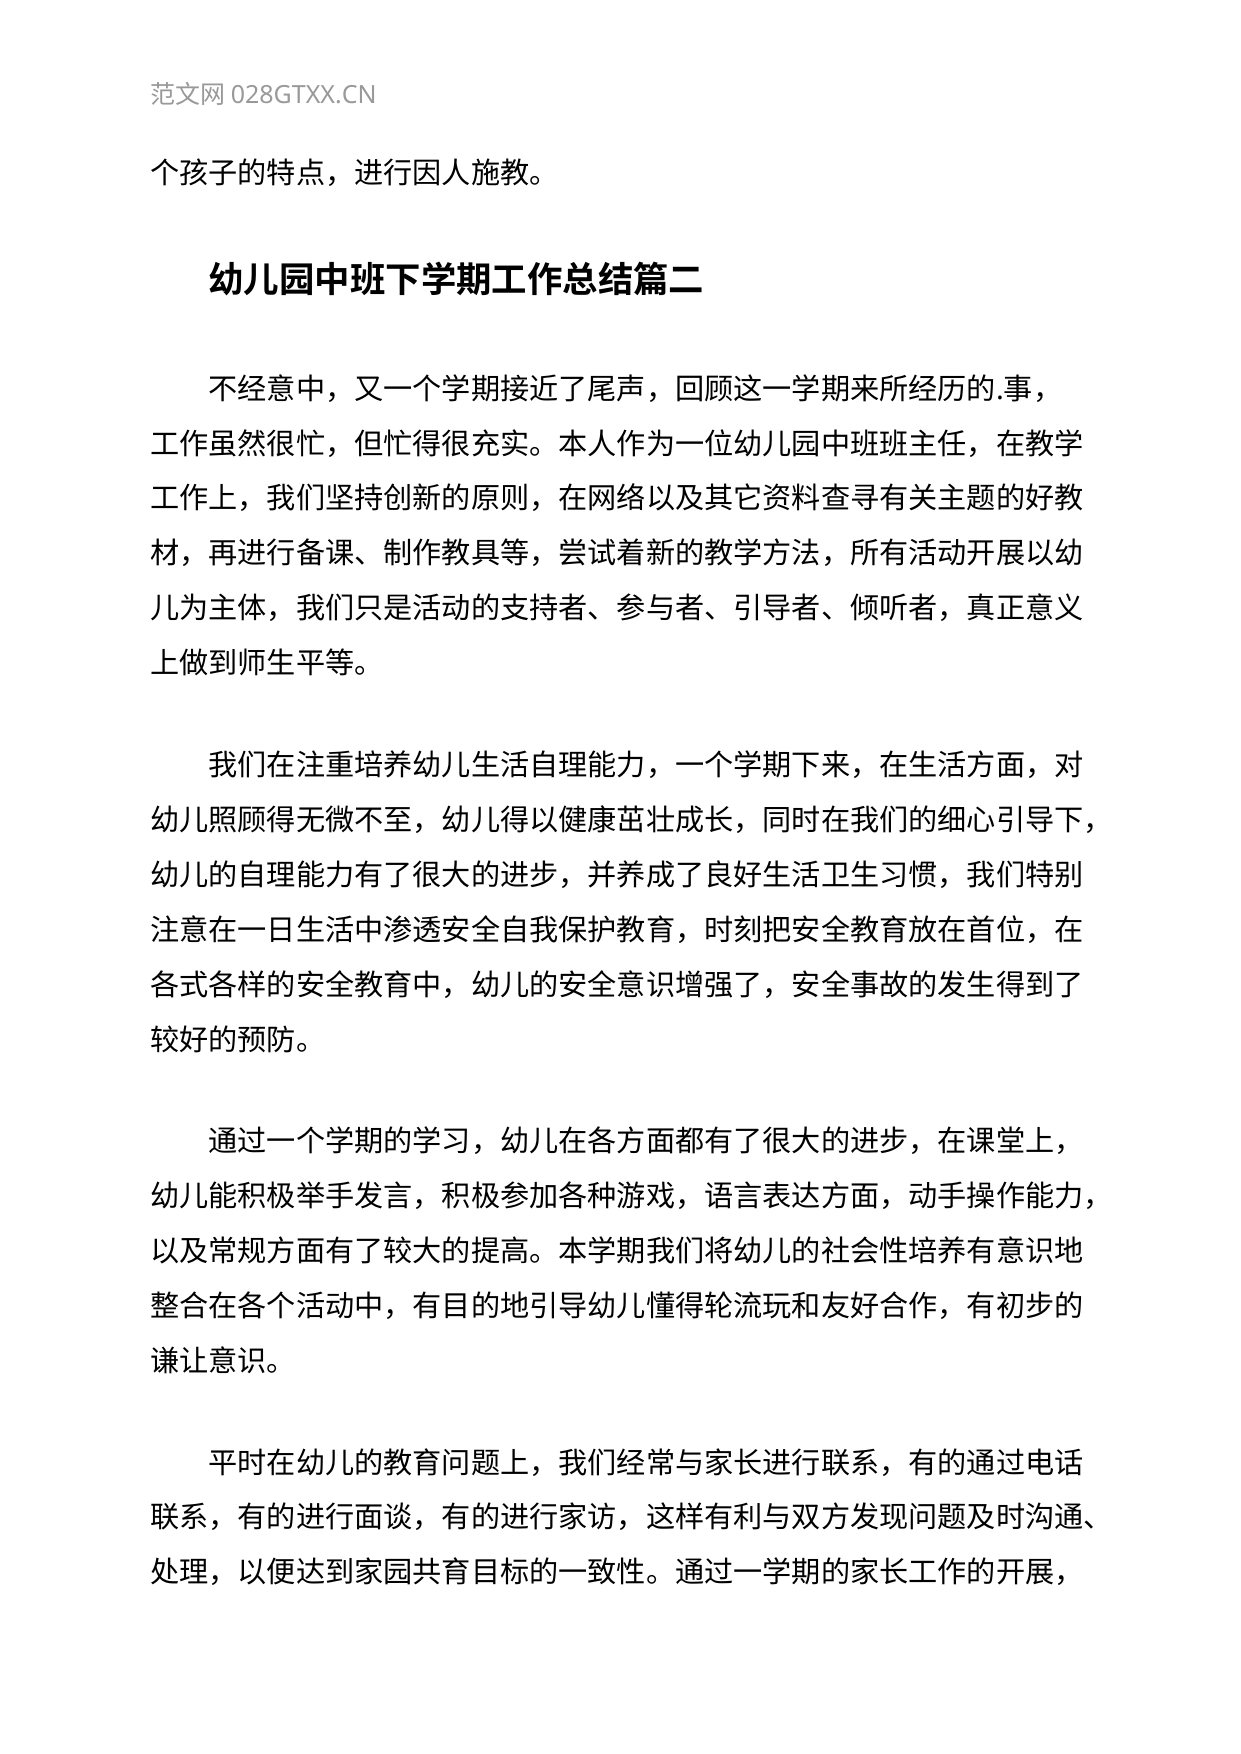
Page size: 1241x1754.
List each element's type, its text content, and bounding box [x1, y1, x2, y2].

text 我们在注重培养幼儿生活自理能力，一个学期下来，在生活方面，对幼儿照顾得无微不至，幼儿得以健康茁壮成长，同时在我们的细心引导下，幼儿的自理能力有了很大的进步，并养成了良好生活卫生习惯，我们特别注意在一日生活中渗透安全自我保护教育，时刻把安全教育放在首位，在各式各样的安全教育中，幼儿的安全意识增强了，安全事故的发生得到了较好的预防。 [150, 742, 1090, 1058]
text 不经意中，又一个学期接近了尾声，回顾这一学期来所经历的.事，工作虽然很忙，但忙得很充实。本人作为一位幼儿园中班班主任，在教学工作上，我们坚持创新的原则，在网络以及其它资料查寻有关主题的好教材，再进行备课、制作教具等，尝试着新的教学方法，所有活动开展以幼儿为主体，我们只是活动的支持者、参与者、引导者、倾听者，真正意义上做到师生平等。 [150, 365, 1090, 682]
text 幼儿园中班下学期工作总结篇二 [150, 252, 1090, 303]
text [150, 150, 1090, 192]
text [150, 1439, 1090, 1591]
text 通过一个学期的学习，幼儿在各方面都有了很大的进步，在课堂上，幼儿能积极举手发言，积极参加各种游戏，语言表达方面，动手操作能力，以及常规方面有了较大的提高。本学期我们将幼儿的社会性培养有意识地整合在各个活动中，有目的地引导幼儿懂得轮流玩和友好合作，有初步的谦让意识。 [150, 1118, 1090, 1380]
